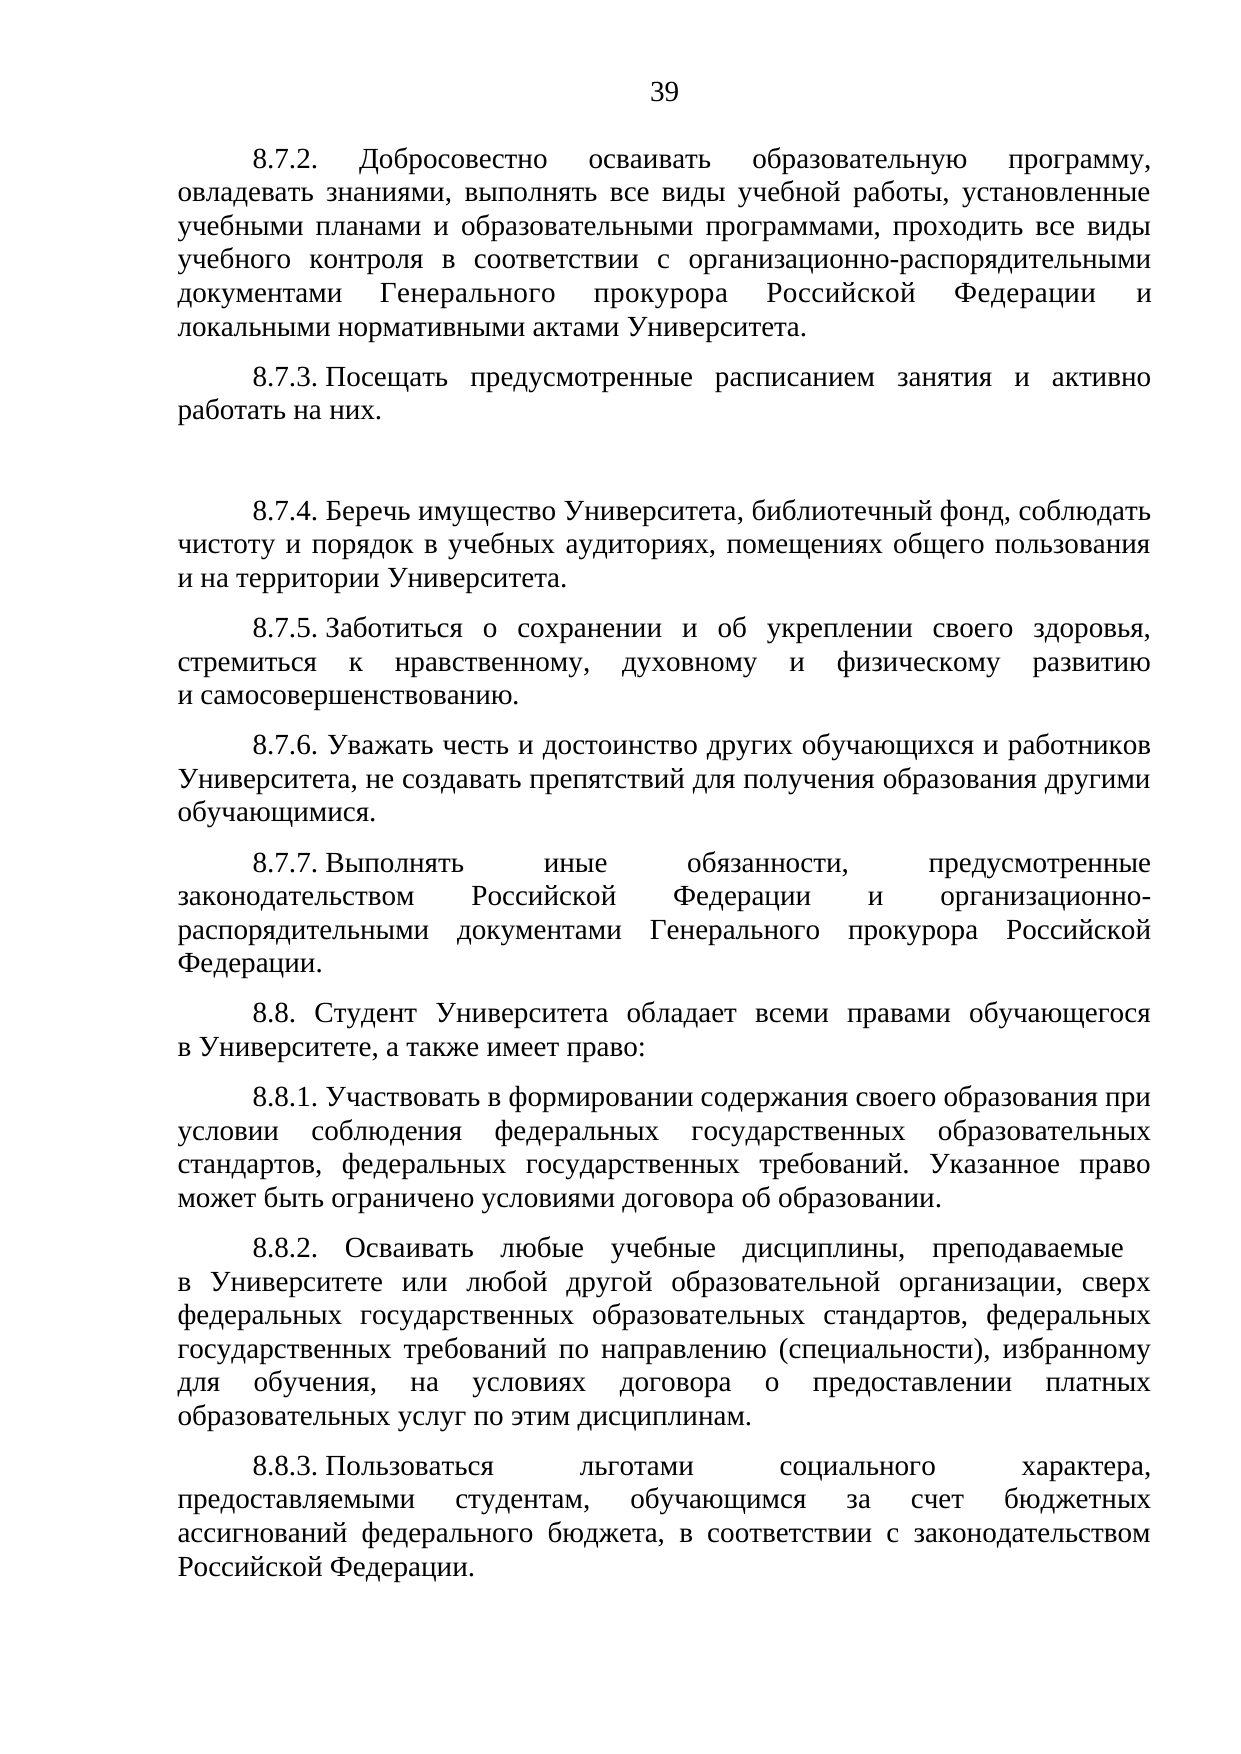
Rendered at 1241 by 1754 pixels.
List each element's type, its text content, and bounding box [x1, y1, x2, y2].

text 8.8.3. Пользоваться льготами социального характера, предоставляемыми студентам, обучающимся за счет бюджетных ассигнований федерального бюджета, в соответствии с законодательством Российской Федерации. [177, 1448, 1152, 1582]
text 8.8.1. Участвовать в формировании содержания своего образования при условии соблюдения федеральных государственных образовательных стандартов, федеральных государственных требований. Указанное право может быть ограничено условиями договора об образовании. [177, 1079, 1152, 1213]
text 8.7.2. Добросовестно осваивать образовательную программу, овладевать знаниями, выполнять все виды учебной работы, установленные учебными планами и образовательными программами, проходить все виды учебного контроля в соответствии с организационно-распорядительными документами Генерального прокурора Российской Федерации и локальными нормативными актами Университета. [177, 141, 1152, 342]
text 8.7.5. Заботиться о сохранении и об укреплении своего здоровья, стремиться к нравственному, духовному и физическому развитию и самосовершенствованию. [177, 610, 1152, 711]
text 8.7.7. Выполнять иные обязанности, предусмотренные законодательством Российской Федерации и организационно-распорядительными документами Генерального прокурора Российской Федерации. [177, 845, 1152, 979]
text 8.7.3. Посещать предусмотренные расписанием занятия и активно работать на них. [177, 359, 1152, 426]
text 8.8. Студент Университета обладает всеми правами обучающегося в Университете, а также имеет право: [177, 996, 1152, 1063]
text 8.7.6. Уважать честь и достоинство других обучающихся и работников Университета, не создавать препятствий для получения образования другими обучающимися. [177, 727, 1152, 828]
text 8.8.2. Осваивать любые учебные дисциплины, преподаваемые в Университете или любой другой образовательной организации, сверх федеральных государственных образовательных стандартов, федеральных государственных требований по направлению (специальности), избранному для обучения, на условиях договора о предоставлении платных образовательных услуг по этим дисциплинам. [177, 1230, 1152, 1431]
text 8.7.4. Беречь имущество Университета, библиотечный фонд, соблюдать чистоту и порядок в учебных аудиториях, помещениях общего пользования и на территории Университета. [177, 493, 1152, 593]
